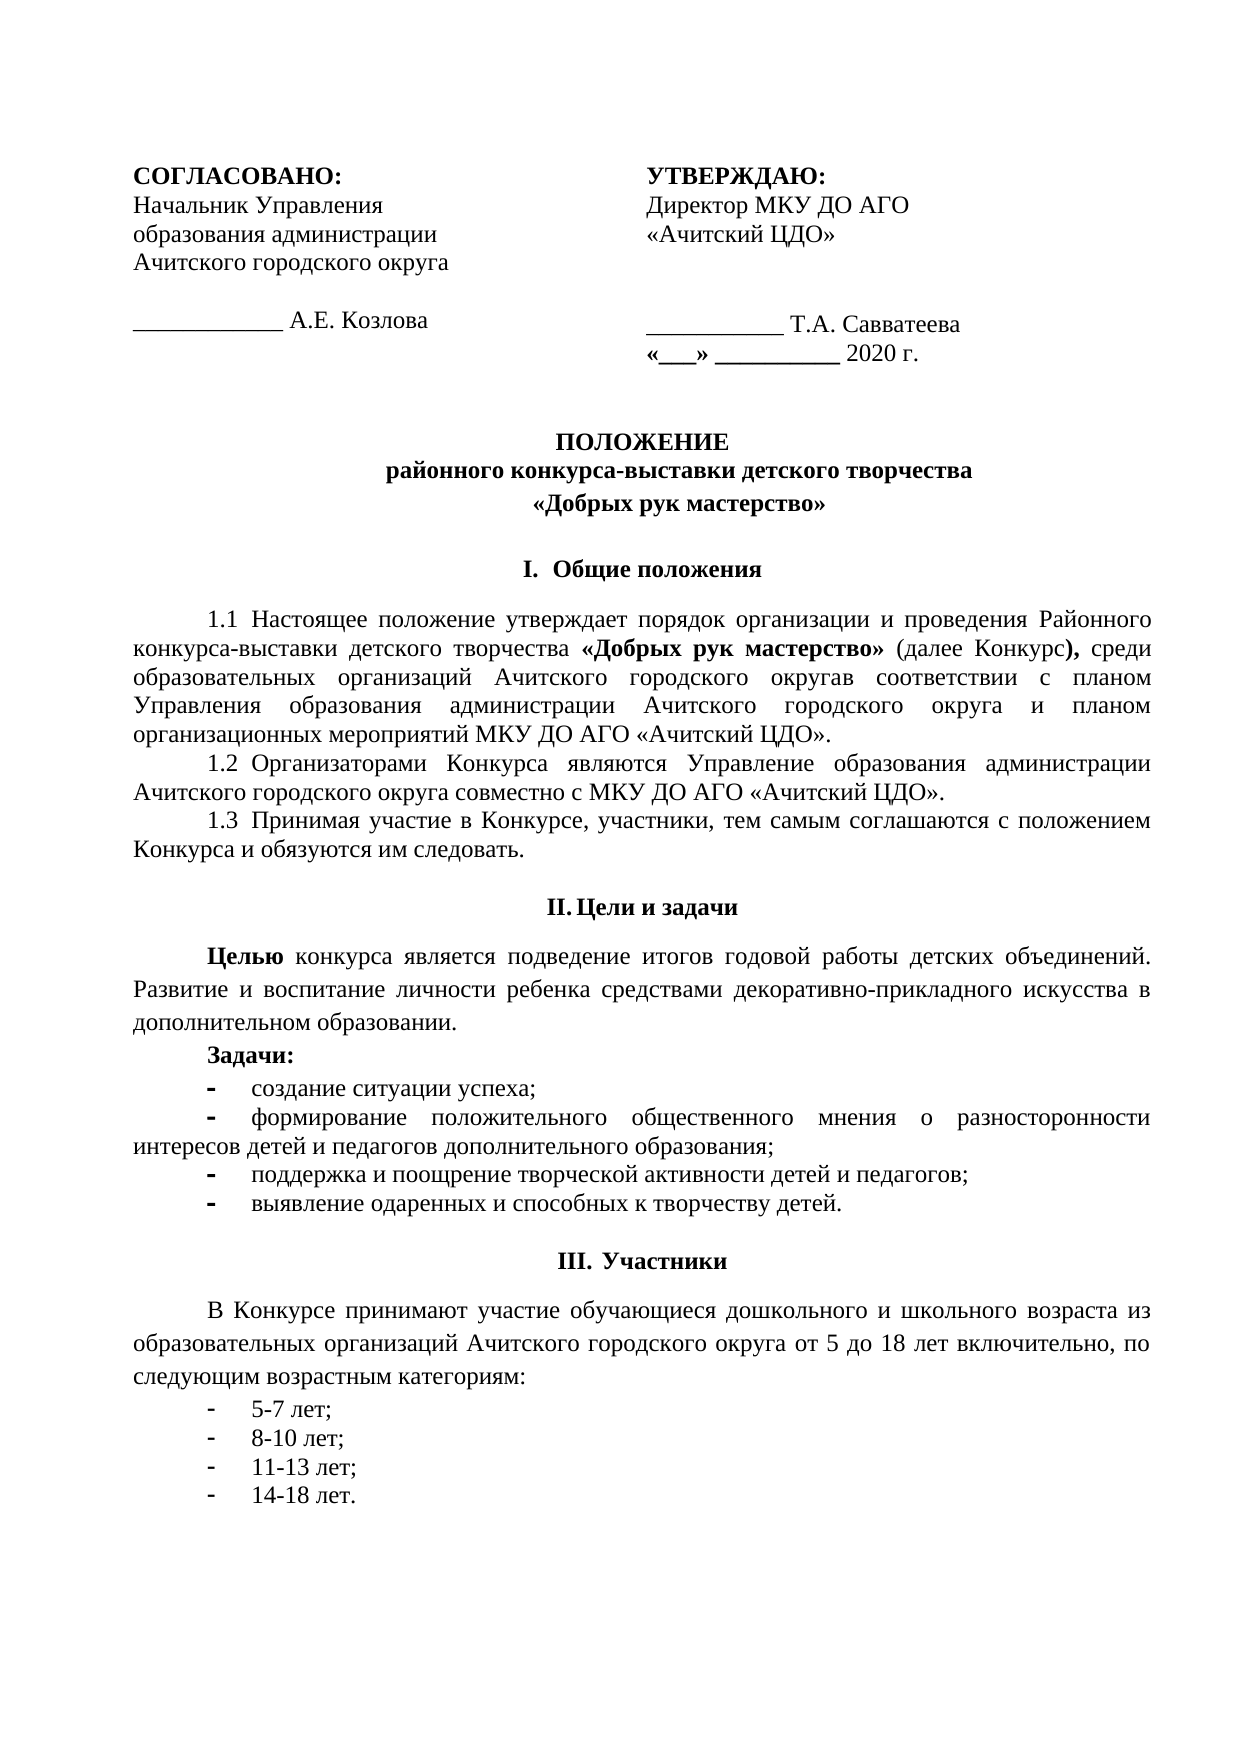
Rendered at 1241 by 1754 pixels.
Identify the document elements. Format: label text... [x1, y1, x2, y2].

list 11-13 лет; [133, 1452, 1152, 1481]
text Целью конкурса является подведение итогов годовой работы детских объединений. Развитие и воспитание личности ребенка средствами декоративно-прикладного искусства в дополнительном образовании. [133, 941, 1152, 1036]
list 8-10 лет; [133, 1423, 1152, 1452]
list поддержка и поощрение творческой активности детей и педагогов; [133, 1159, 1152, 1188]
list Настоящее положение утверждает порядок организации и проведения Районного конкурса-выставки детского творчества «Добрых рук мастерство» (далее Конкурс), среди образовательных организаций Ачитского городского округав соответствии с планом Управления образования администрации Ачитского городского округа и планом организационных мероприятий МКУ ДО АГО «Ачитский ЦДО». [133, 604, 1152, 748]
list Участники [133, 1246, 1152, 1274]
text Задачи: [133, 1040, 1152, 1069]
text «Добрых рук мастерство» [133, 488, 1152, 517]
text районного конкурса-выставки детского творчества [133, 455, 1152, 484]
list выявление одаренных и способных к творчеству детей. [133, 1188, 1152, 1217]
list 14-18 лет. [133, 1481, 1152, 1509]
list Принимая участие в Конкурсе, участники, тем самым соглашаются с положением Конкурса и обязуются им следовать. [133, 805, 1152, 863]
subtitle ПОЛОЖЕНИЕ [133, 427, 1152, 455]
list Цели и задачи [133, 892, 1152, 920]
list Общие положения [133, 554, 1152, 583]
table_header СОГЛАСОВАНО: Начальник Управления образования администрации Ачитского городского округа ____________ А.Е. Козлова [122, 161, 635, 367]
list формирование положительного общественного мнения о разносторонности интересов детей и педагогов дополнительного образования; [133, 1102, 1152, 1159]
list Организаторами Конкурса являются Управление образования администрации Ачитского городского округа совместно с МКУ ДО АГО «Ачитский ЦДО». [133, 748, 1152, 805]
table_header УТВЕРЖДАЮ: Директор МКУ ДО АГО «Ачитский ЦДО» ___________ Т.А. Савватеева «___» __________ 2020 г. [635, 161, 1196, 367]
list 5-7 лет; [133, 1394, 1152, 1423]
text В Конкурсе принимают участие обучающиеся дошкольного и школьного возраста из образовательных организаций Ачитского городского округа от 5 до 18 лет включительно, по следующим возрастным категориям: [133, 1295, 1152, 1390]
list создание ситуации успеха; [133, 1073, 1152, 1102]
